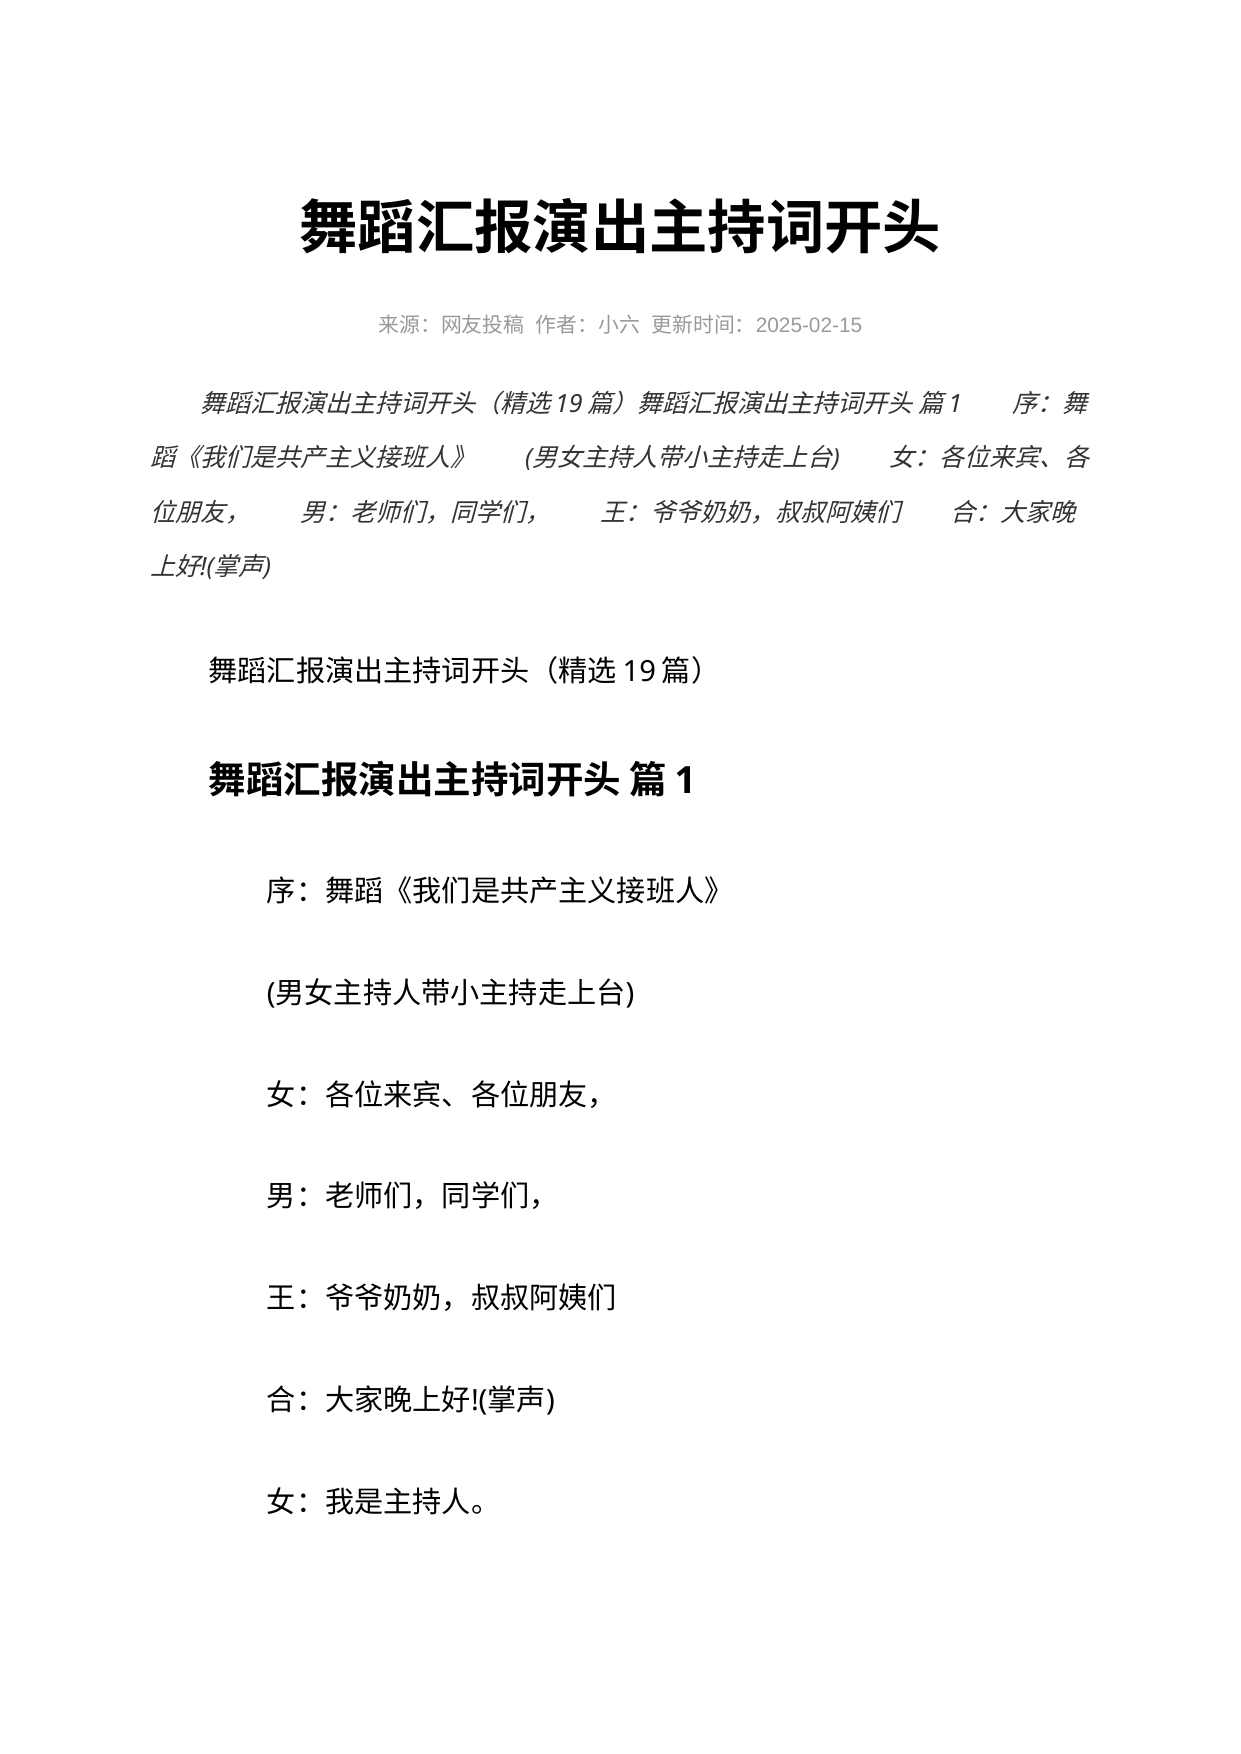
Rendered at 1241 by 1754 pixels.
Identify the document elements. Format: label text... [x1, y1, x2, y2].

text 女：各位来宾、各位朋友， [150, 1071, 1090, 1113]
subtitle 舞蹈汇报演出主持词开头 [150, 181, 1090, 266]
text 男：老师们，同学们， [150, 1173, 1090, 1215]
text 来源：网友投稿 作者：小六 更新时间：2025-02-15 [150, 313, 1090, 337]
text 女：我是主持人。 [150, 1478, 1090, 1521]
text 舞蹈汇报演出主持词开头（精选19篇）舞蹈汇报演出主持词开头 篇1 序：舞蹈《我们是共产主义接班人》 (男女主持人带小主持走上台) 女：各位来宾、各位朋友， 男：老师们，同学们， 王：爷爷奶奶，叔叔阿姨们 合：大家晚上好!(掌声) [150, 383, 1090, 583]
text 序：舞蹈《我们是共产主义接班人》 [150, 867, 1090, 910]
text 舞蹈汇报演出主持词开头 篇1 [150, 750, 1090, 804]
text (男女主持人带小主持走上台) [150, 969, 1090, 1012]
text 王：爷爷奶奶，叔叔阿姨们 [150, 1275, 1090, 1317]
text 舞蹈汇报演出主持词开头（精选19篇） [150, 648, 1090, 690]
text 合：大家晚上好!(掌声) [150, 1376, 1090, 1419]
